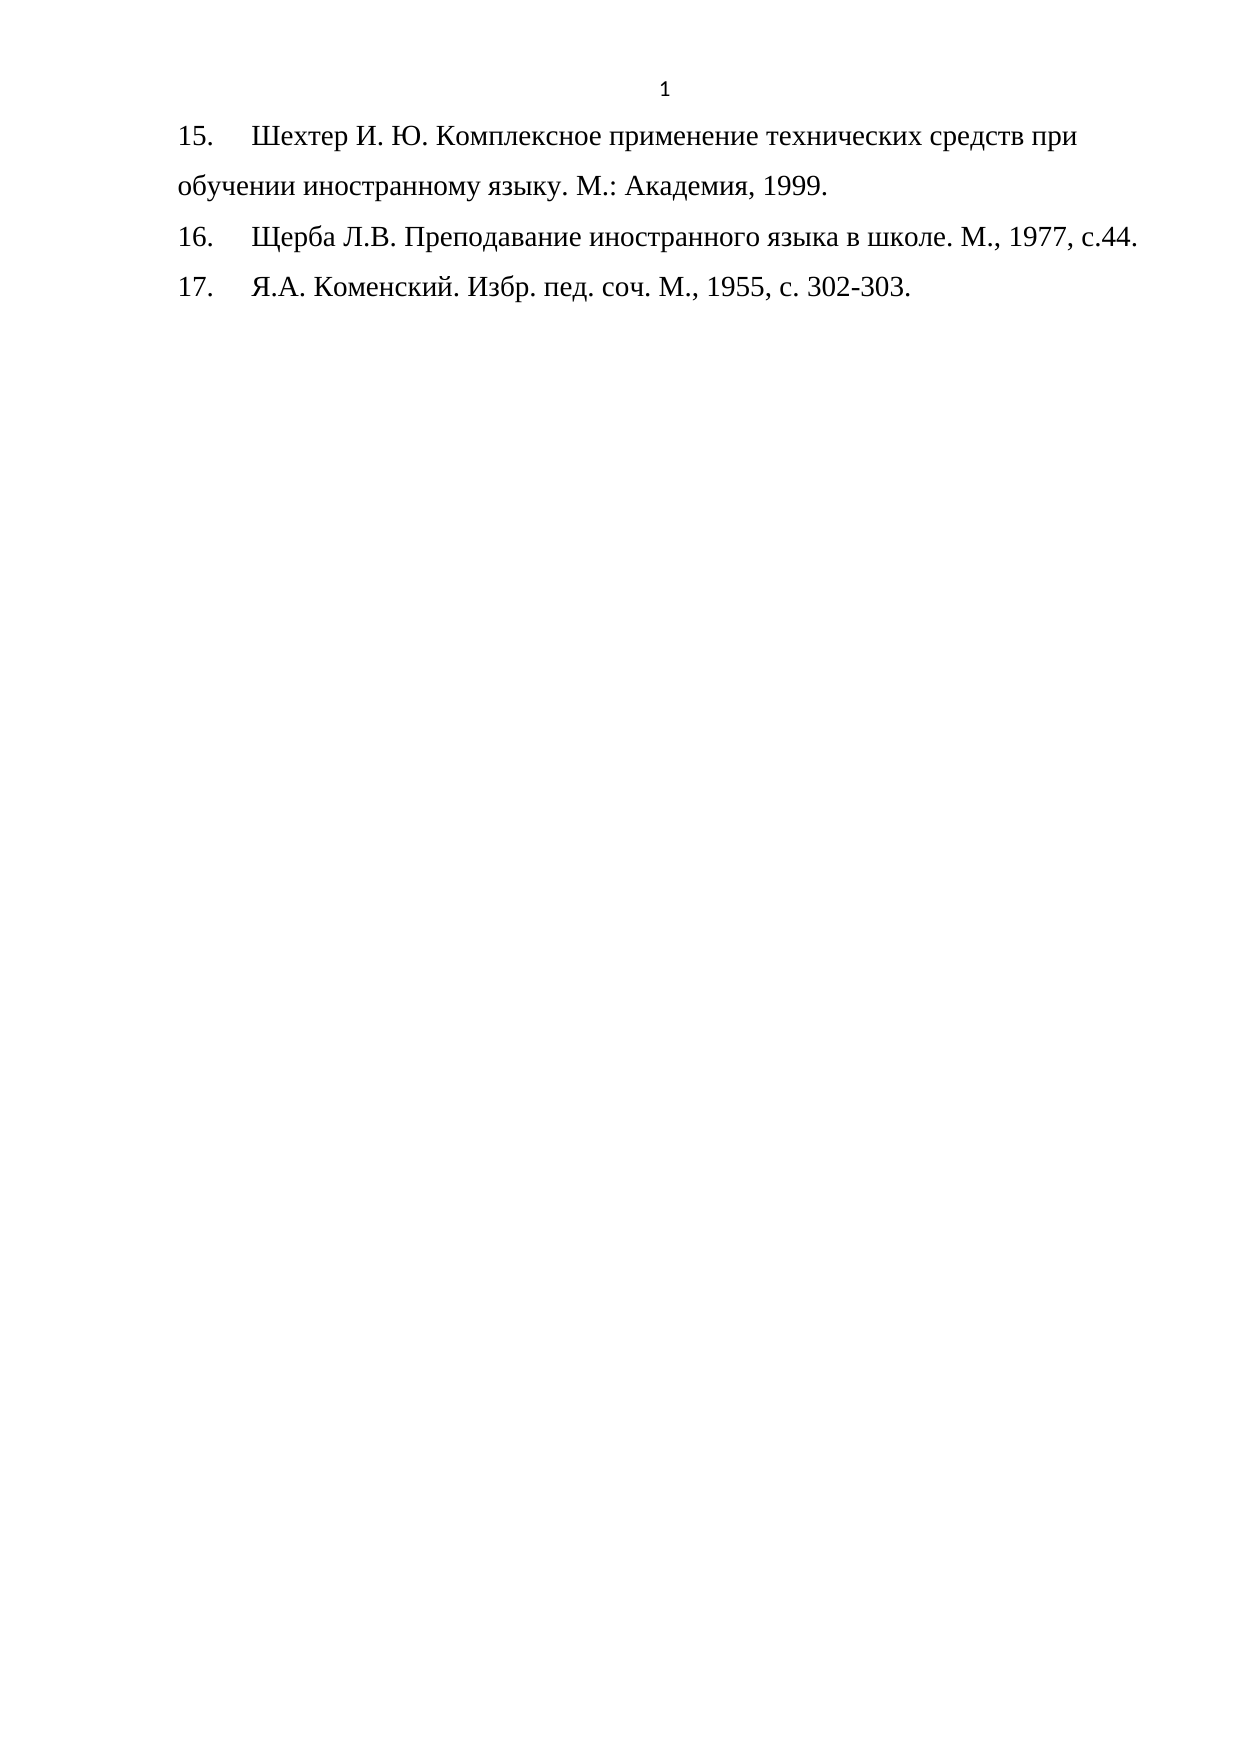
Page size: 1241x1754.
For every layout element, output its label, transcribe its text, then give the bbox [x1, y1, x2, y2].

list Шехтер И. Ю. Комплексное применение технических средств при обучении иностранному языку. М.: Академия, 1999. [177, 118, 1152, 202]
list Я.А. Коменский. Избр. пед. соч. М., 1955, с. 302-303. [177, 269, 1152, 303]
list Щерба Л.В. Преподавание иностранного языка в школе. М., 1977, с.44. [177, 219, 1152, 252]
